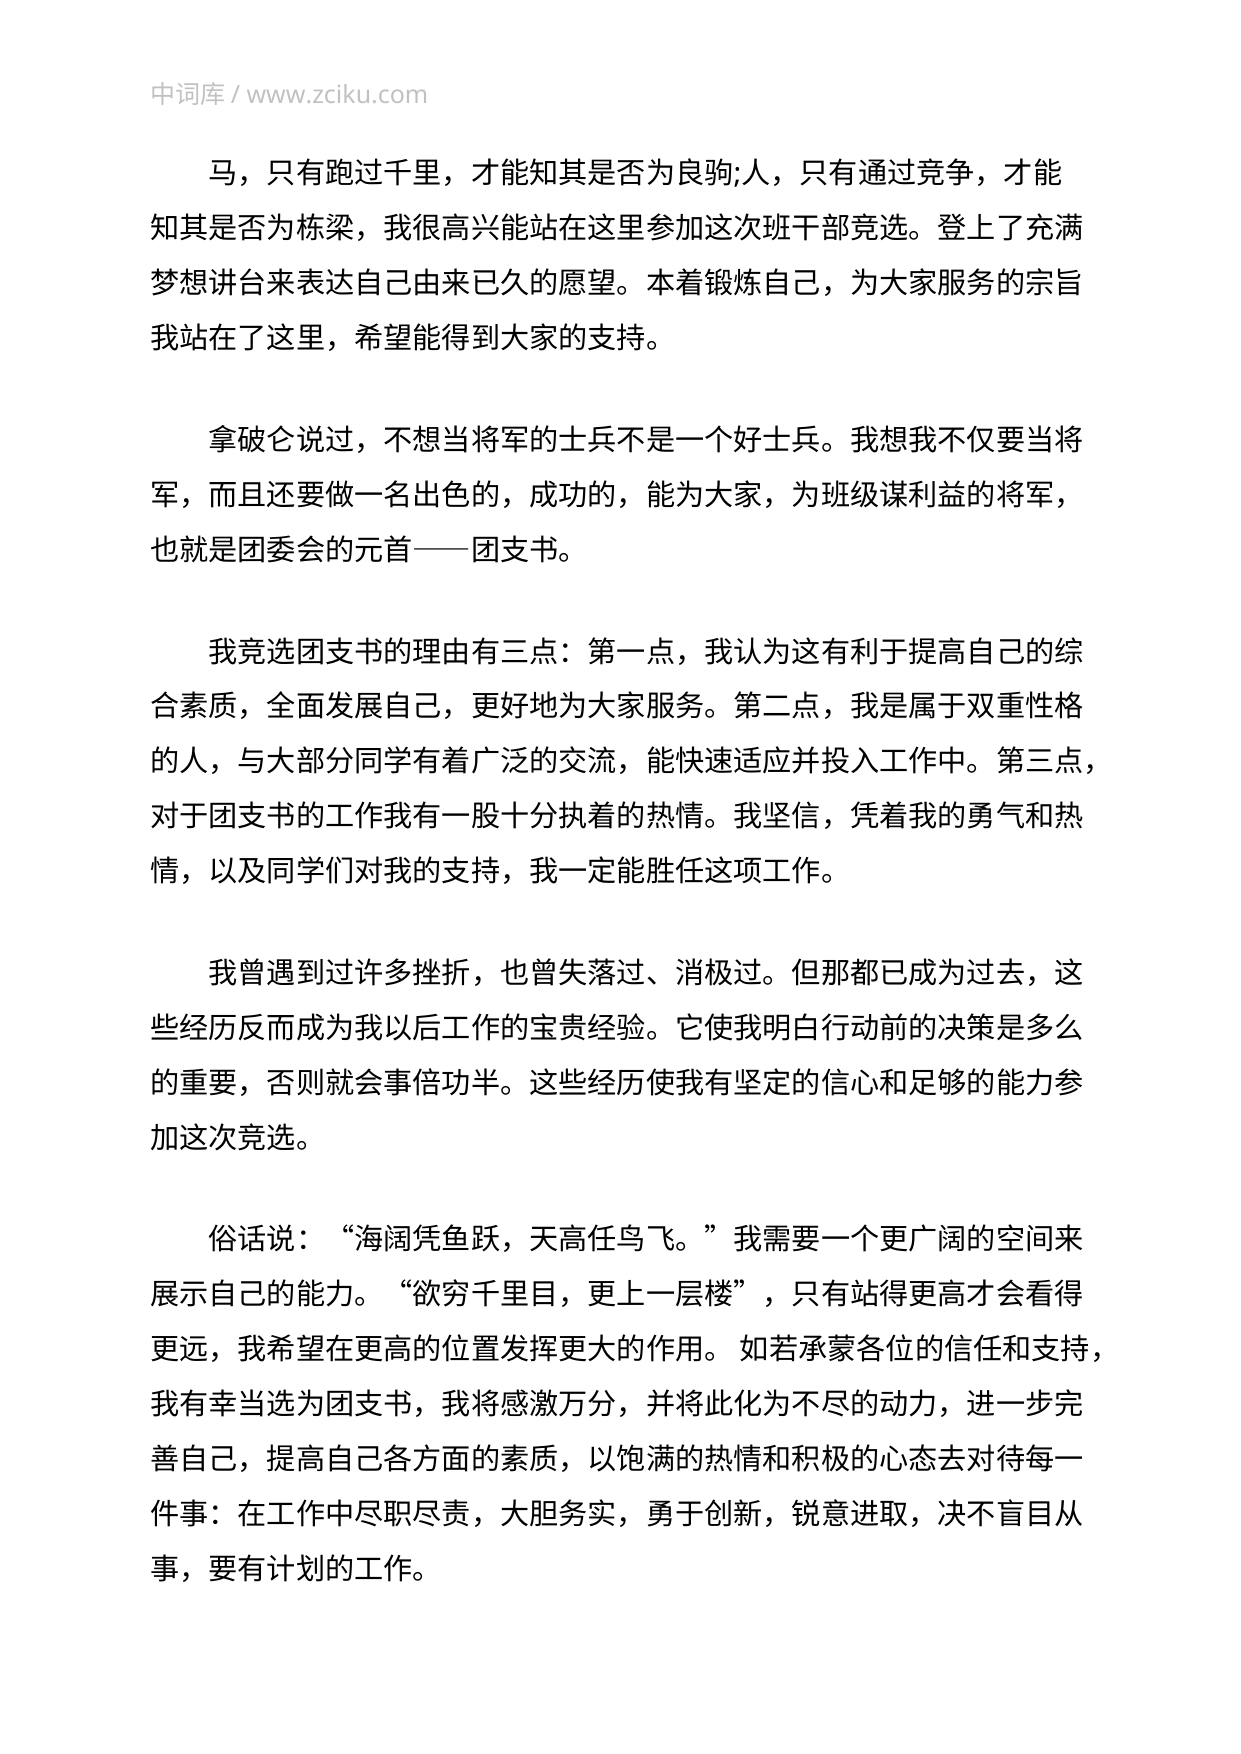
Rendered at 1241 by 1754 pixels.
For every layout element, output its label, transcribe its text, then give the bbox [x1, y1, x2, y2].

text 马，只有跑过千里，才能知其是否为良驹;人，只有通过竞争，才能知其是否为栋梁，我很高兴能站在这里参加这次班干部竞选。登上了充满梦想讲台来表达自己由来已久的愿望。本着锻炼自己，为大家服务的宗旨我站在了这里，希望能得到大家的支持。 [150, 150, 1090, 357]
text 我曾遇到过许多挫折，也曾失落过、消极过。但那都已成为过去，这些经历反而成为我以后工作的宝贵经验。它使我明白行动前的决策是多么的重要，否则就会事倍功半。这些经历使我有坚定的信心和足够的能力参加这次竞选。 [150, 949, 1090, 1156]
text 拿破仑说过，不想当将军的士兵不是一个好士兵。我想我不仅要当将军，而且还要做一名出色的，成功的，能为大家，为班级谋利益的将军，也就是团委会的元首——团支书。 [150, 417, 1090, 569]
text 俗话说：“海阔凭鱼跃，天高任鸟飞。”我需要一个更广阔的空间来展示自己的能力。“欲穷千里目，更上一层楼”，只有站得更高才会看得更远，我希望在更高的位置发挥更大的作用。 如若承蒙各位的信任和支持，我有幸当选为团支书，我将感激万分，并将此化为不尽的动力，进一步完善自己，提高自己各方面的素质，以饱满的热情和积极的心态去对待每一件事：在工作中尽职尽责，大胆务实，勇于创新，锐意进取，决不盲目从事，要有计划的工作。 [150, 1216, 1090, 1588]
text 我竞选团支书的理由有三点：第一点，我认为这有利于提高自己的综合素质，全面发展自己，更好地为大家服务。第二点，我是属于双重性格的人，与大部分同学有着广泛的交流，能快速适应并投入工作中。第三点，对于团支书的工作我有一股十分执着的热情。我坚信，凭着我的勇气和热情，以及同学们对我的支持，我一定能胜任这项工作。 [150, 628, 1090, 890]
